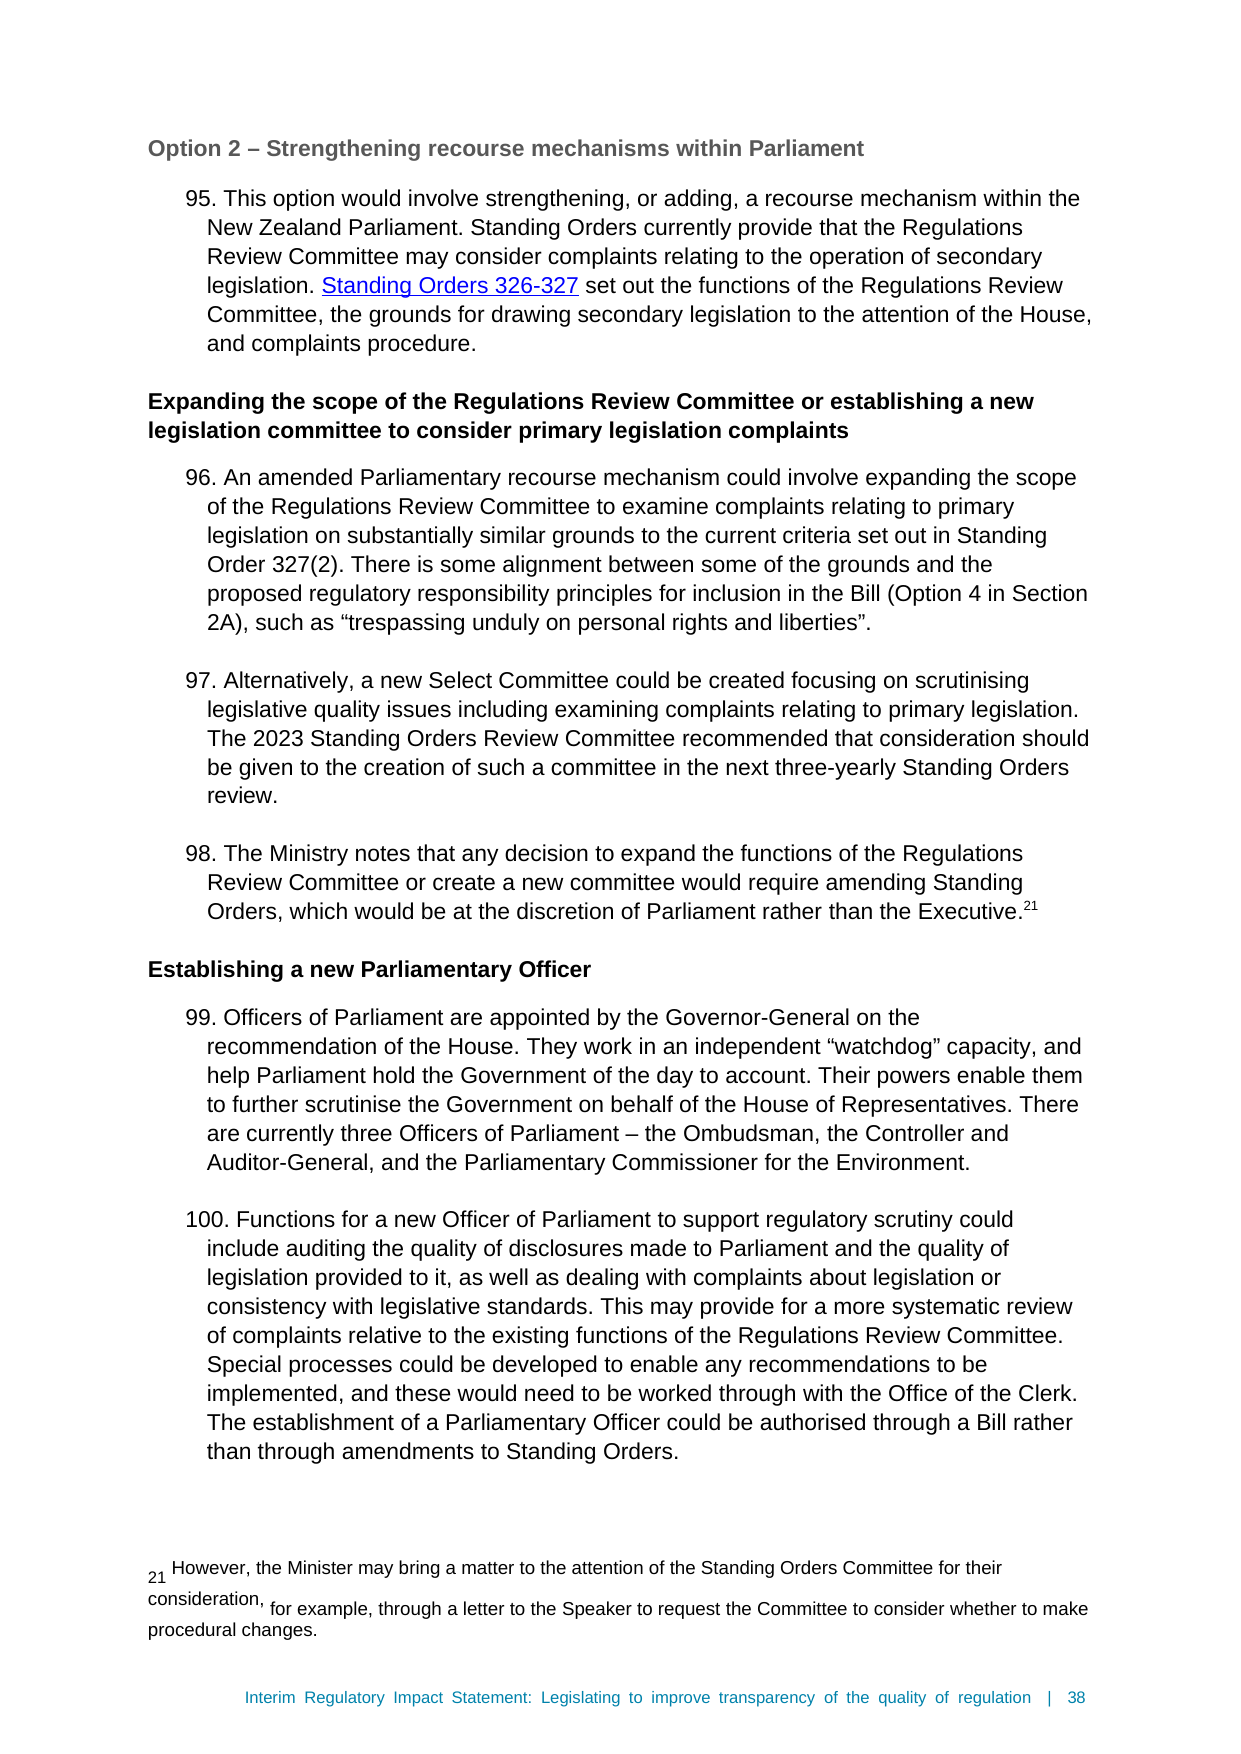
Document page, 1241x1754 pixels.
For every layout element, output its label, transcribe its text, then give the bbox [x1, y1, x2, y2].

picture [603, 1694, 609, 1703]
list An amended Parliamentary recourse mechanism could involve expanding the scope of the Regulations Review Committee to examine complaints relating to primary legislation on substantially similar grounds to the current criteria set out in Standing Order 327(2). There is some alignment between some of the grounds and the proposed regulatory responsibility principles for inclusion in the Bill (Option 4 in Section 2A), such as “trespassing unduly on personal rights and liberties”. [185, 464, 1089, 635]
list The Ministry notes that any decision to expand the functions of the Regulations Review Committee or create a new committee would require amending Standing Orders, which would be at the discretion of Parliament rather than the Executive.21 [185, 840, 1043, 924]
picture [852, 1691, 858, 1703]
list Functions for a new Officer of Parliament to support regulatory scrutiny could include auditing the quality of disclosures made to Parliament and the quality of legislation provided to it, as well as dealing with complaints about legislation or consistency with legislative standards. This may provide for a more systematic review of complaints relative to the existing functions of the Regulations Review Committee. Special processes could be developed to enable any recommendations to be implemented, and these would need to be worked through with the Office of the Clerk. The establishment of a Parliamentary Officer could be authorised through a Bill rather than through amendments to Standing Orders. [185, 1206, 1078, 1464]
subtitle Expanding the scope of the Regulations Review Committee or establishing a new legislation committee to consider primary legislation complaints [148, 388, 1104, 443]
list Officers of Parliament are appointed by the Governor-General on the recommendation of the House. They work in an independent “watchdog” capacity, and help Parliament hold the Government of the day to account. Their powers enable them to further scrutinise the Government on behalf of the House of Representatives. There are currently three Officers of Parliament – the Ombudsman, the Controller and Auditor-General, and the Parliamentary Commissioner for the Environment. [185, 1004, 1083, 1175]
list This option would involve strengthening, or adding, a recourse mechanism within the New Zealand Parliament. Standing Orders currently provide that the Regulations Review Committee may consider complaints relating to the operation of secondary legislation. Standing Orders 326-327 set out the functions of the Regulations Review Committee, the grounds for drawing secondary legislation to the attention of the House, and complaints procedure. [185, 185, 1092, 356]
picture [974, 1694, 980, 1706]
subtitle Option 2 – Strengthening recourse mechanisms within Parliament [148, 135, 1105, 161]
list Alternatively, a new Select Committee could be created focusing on scrutinising legislative quality issues including examining complaints relating to primary legislation. The 2023 Standing Orders Review Committee recommended that consideration should be given to the creation of such a committee in the next three-yearly Standing Orders review. [185, 667, 1090, 809]
picture [1023, 1694, 1029, 1703]
list However, the Minister may bring a matter to the attention of the Standing Orders Committee for their consideration, for example, through a letter to the Speaker to request the Committee to consider whether to make procedural changes. [148, 1557, 1088, 1640]
subtitle Establishing a new Parliamentary Officer [148, 956, 1105, 982]
